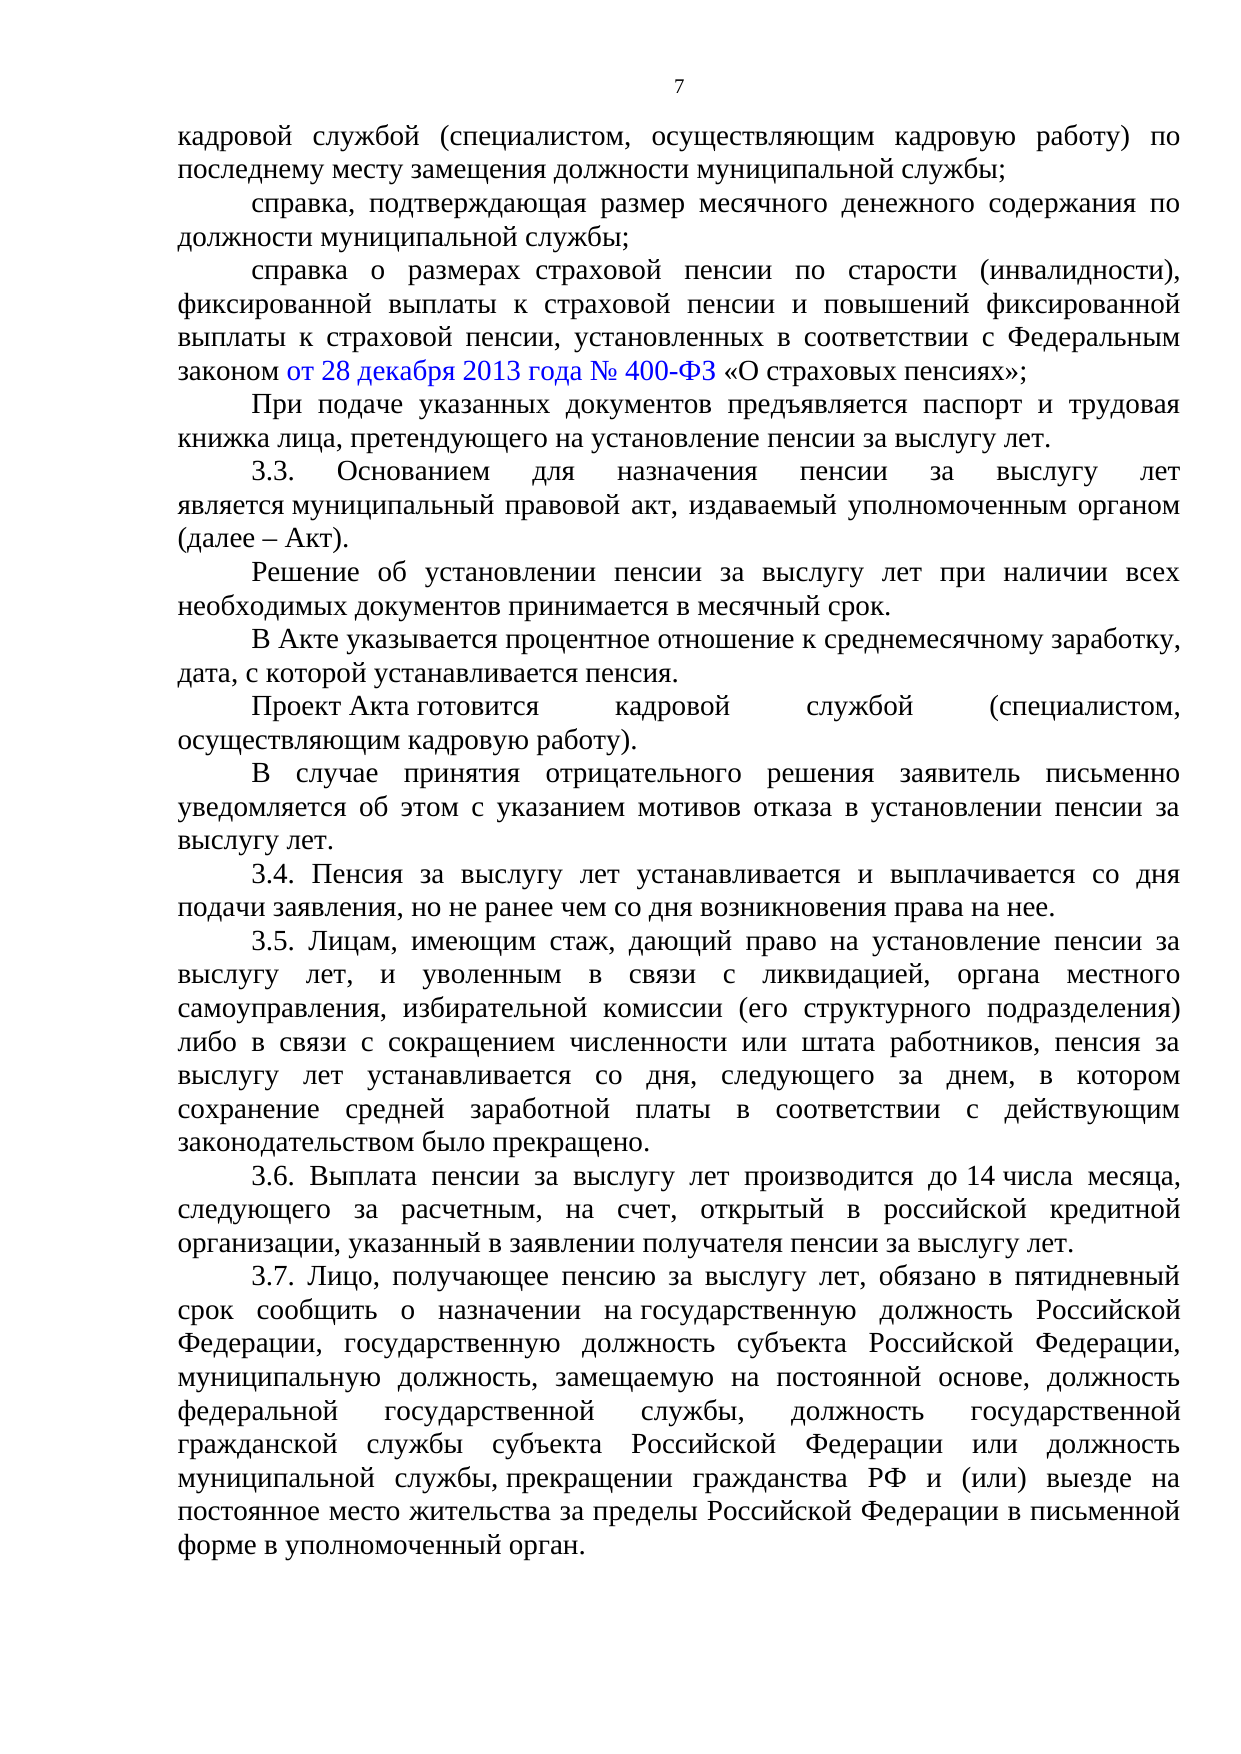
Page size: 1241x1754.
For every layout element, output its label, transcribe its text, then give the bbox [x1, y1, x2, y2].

text Решение об установлении пенсии за выслугу лет при наличии всех необходимых документов принимается в месячный срок. [177, 554, 1181, 621]
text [177, 118, 1181, 185]
text 3.3. Основанием для назначения пенсии за выслугу лет является муниципальный правовой акт, издаваемый уполномоченным органом (далее – Акт). [177, 453, 1181, 554]
text справка о размерах страховой пенсии по старости (инвалидности), фиксированной выплаты к страховой пенсии и повышений фиксированной выплаты к страховой пенсии, установленных в соответствии с Федеральным законом от 28 декабря 2013 года № 400-ФЗ «О страховых пенсиях»; [177, 252, 1181, 386]
text 3.5. Лицам, имеющим стаж, дающий право на установление пенсии за выслугу лет, и уволенным в связи с ликвидацией, органа местного самоуправления, избирательной комиссии (его структурного подразделения) либо в связи с сокращением численности или штата работников, пенсия за выслугу лет устанавливается со дня, следующего за днем, в котором сохранение средней заработной платы в соответствии с действующим законодательством было прекращено. [177, 923, 1181, 1158]
text В случае принятия отрицательного решения заявитель письменно уведомляется об этом с указанием мотивов отказа в установлении пенсии за выслугу лет. [177, 755, 1181, 856]
text 3.6. Выплата пенсии за выслугу лет производится до 14 числа месяца, следующего за расчетным, на счет, открытый в российской кредитной организации, указанный в заявлении получателя пенсии за выслугу лет. [177, 1158, 1181, 1258]
text 3.7. Лицо, получающее пенсию за выслугу лет, обязано в пятидневный срок сообщить о назначении на государственную должность Российской Федерации, государственную должность субъекта Российской Федерации, муниципальную должность, замещаемую на постоянной основе, должность федеральной государственной службы, должность государственной гражданской службы субъекта Российской Федерации или должность муниципальной службы, прекращении гражданства РФ и (или) выезде на постоянное место жительства за пределы Российской Федерации в письменной форме в уполномоченный орган. [177, 1258, 1181, 1560]
text При подаче указанных документов предъявляется паспорт и трудовая книжка лица, претендующего на установление пенсии за выслугу лет. [177, 386, 1181, 453]
text 3.4. Пенсия за выслугу лет устанавливается и выплачивается со дня подачи заявления, но не ранее чем со дня возникновения права на нее. [177, 856, 1181, 923]
text справка, подтверждающая размер месячного денежного содержания по должности муниципальной службы; [177, 185, 1181, 252]
text В Акте указывается процентное отношение к среднемесячному заработку, дата, с которой устанавливается пенсия. [177, 621, 1181, 688]
text Проект Акта готовится кадровой службой (специалистом, осуществляющим кадровую работу). [177, 688, 1181, 755]
